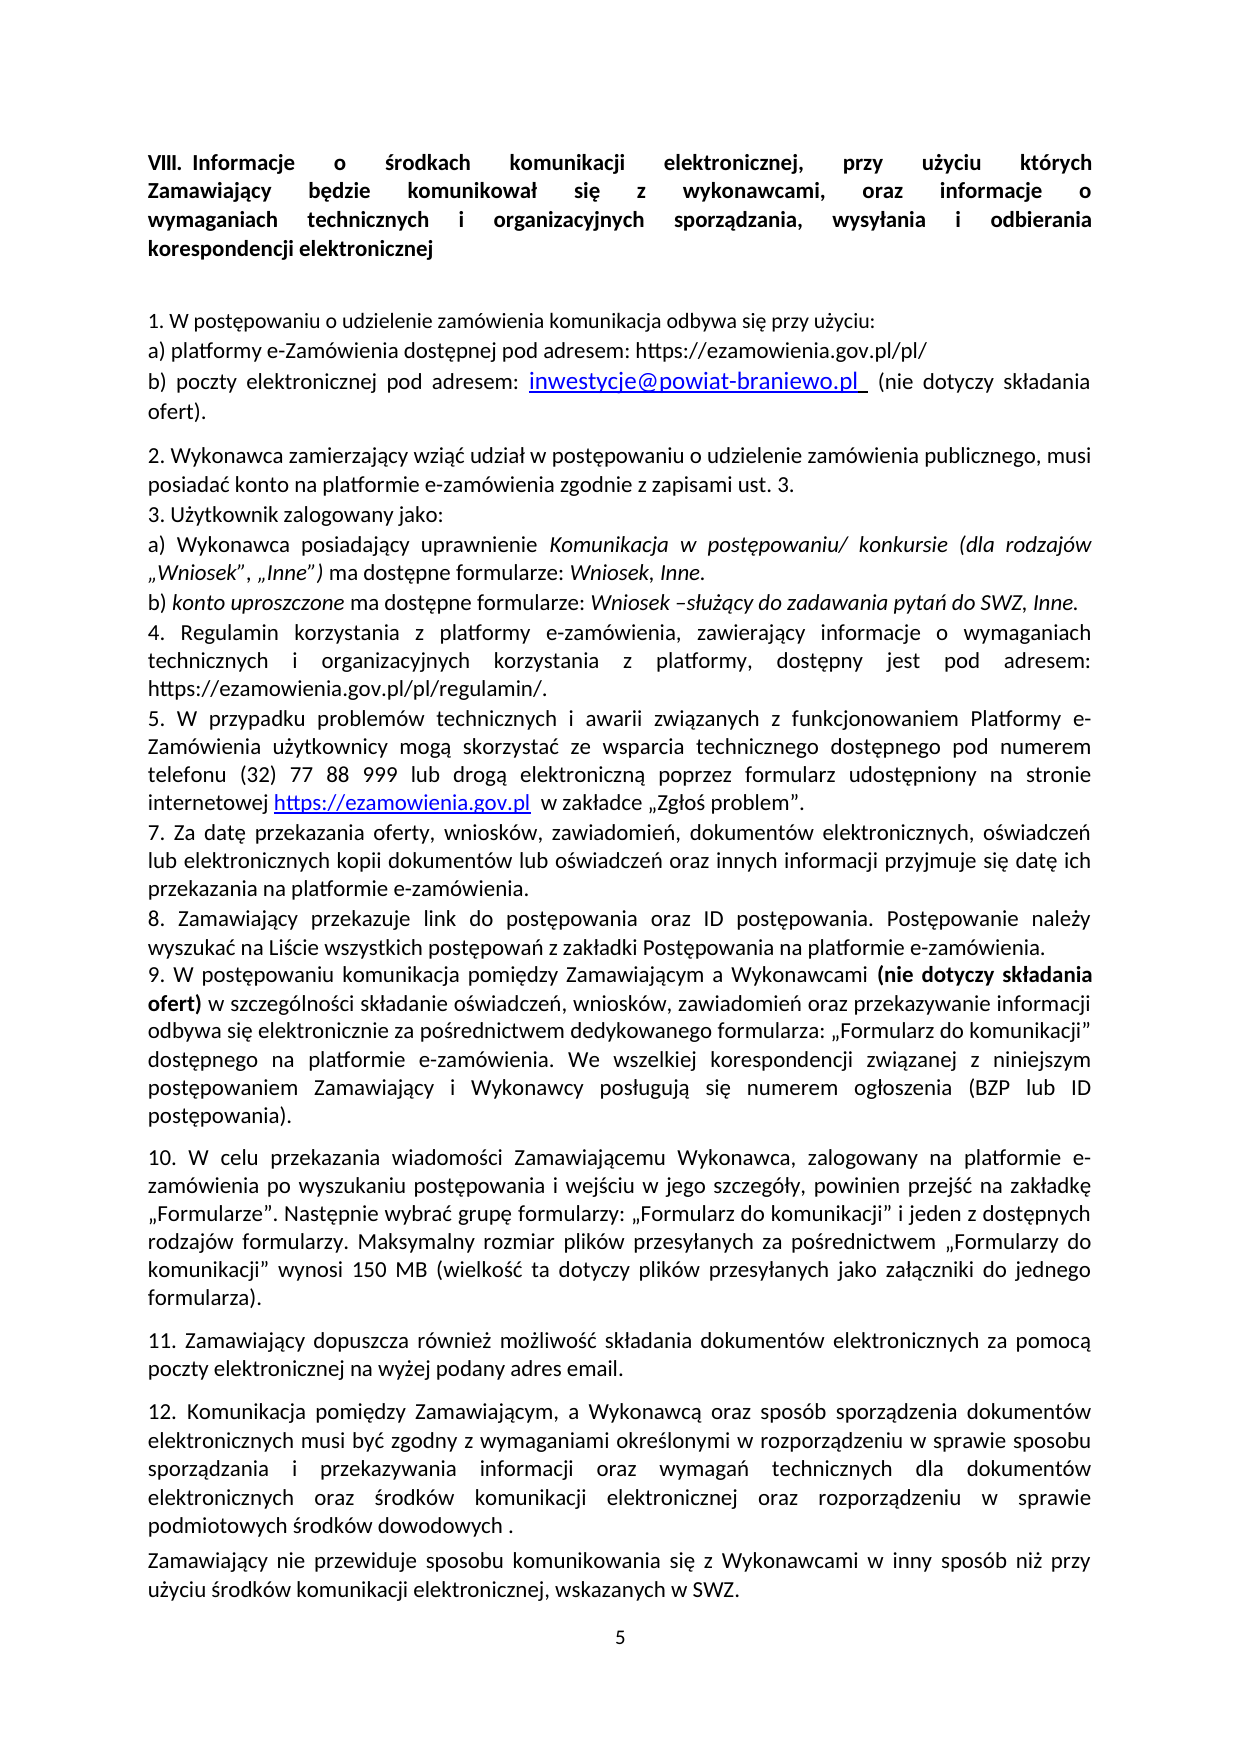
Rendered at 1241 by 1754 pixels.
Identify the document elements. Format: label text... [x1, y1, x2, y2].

text b) konto uproszczone ma dostępne formularze: Wniosek –służący do zadawania pytań do SWZ, Inne. [148, 588, 1093, 616]
text 3. Użytkownik zalogowany jako: [148, 500, 1093, 528]
text 9. W postępowaniu komunikacja pomiędzy Zamawiającym a Wykonawcami (nie dotyczy składania ofert) w szczególności składanie oświadczeń, wniosków, zawiadomień oraz przekazywanie informacji odbywa się elektronicznie za pośrednictwem dedykowanego formularza: „Formularz do komunikacji” dostępnego na platformie e-zamówienia. We wszelkiej korespondencji związanej z niniejszym postępowaniem Zamawiający i Wykonawcy posługują się numerem ogłoszenia (BZP lub ID postępowania). [148, 961, 1093, 1129]
text 7. Za datę przekazania oferty, wniosków, zawiadomień, dokumentów elektronicznych, oświadczeń lub elektronicznych kopii dokumentów lub oświadczeń oraz innych informacji przyjmuje się datę ich przekazania na platformie e-zamówienia. [148, 818, 1093, 902]
text Zamawiający nie przewiduje sposobu komunikowania się z Wykonawcami w inny sposób niż przy użyciu środków komunikacji elektronicznej, wskazanych w SWZ. [148, 1546, 1093, 1603]
text 2. Wykonawca zamierzający wziąć udział w postępowaniu o udzielenie zamówienia publicznego, musi posiadać konto na platformie e-zamówienia zgodnie z zapisami ust. 3. [148, 442, 1093, 498]
text 8. Zamawiający przekazuje link do postępowania oraz ID postępowania. Postępowanie należy wyszukać na Liście wszystkich postępowań z zakładki Postępowania na platformie e-zamówienia. [148, 904, 1093, 961]
text b) poczty elektronicznej pod adresem: inwestycje@powiat-braniewo.pl (nie dotyczy składania ofert). [148, 366, 1091, 425]
text 1. W postępowaniu o udzielenie zamówienia komunikacja odbywa się przy użyciu: [148, 307, 1093, 334]
text VIII. Informacje o środkach komunikacji elektronicznej, przy użyciu których Zamawiający będzie komunikował się z wykonawcami, oraz informacje o wymaganiach technicznych i organizacyjnych sporządzania, wysyłania i odbierania korespondencji elektronicznej [148, 148, 1093, 262]
text a) platformy e-Zamówienia dostępnej pod adresem: https://ezamowienia.gov.pl/pl/ [148, 336, 1093, 364]
text 12. Komunikacja pomiędzy Zamawiającym, a Wykonawcą oraz sposób sporządzenia dokumentów elektronicznych musi być zgodny z wymaganiami określonymi w rozporządzeniu w sprawie sposobu sporządzania i przekazywania informacji oraz wymagań technicznych dla dokumentów elektronicznych oraz środków komunikacji elektronicznej oraz rozporządzeniu w sprawie podmiotowych środków dowodowych . [148, 1397, 1093, 1539]
text 11. Zamawiający dopuszcza również możliwość składania dokumentów elektronicznych za pomocą poczty elektronicznej na wyżej podany adres email. [148, 1326, 1093, 1382]
text 5. W przypadku problemów technicznych i awarii związanych z funkcjonowaniem Platformy e-Zamówienia użytkownicy mogą skorzystać ze wsparcia technicznego dostępnego pod numerem telefonu (32) 77 88 999 lub drogą elektroniczną poprzez formularz udostępniony na stronie internetowej https://ezamowienia.gov.pl w zakładce „Zgłoś problem”. [148, 704, 1093, 816]
text a) Wykonawca posiadający uprawnienie Komunikacja w postępowaniu/ konkursie (dla rodzajów „Wniosek”, „Inne”) ma dostępne formularze: Wniosek, Inne. [148, 530, 1093, 586]
text 4. Regulamin korzystania z platformy e-zamówienia, zawierający informacje o wymaganiach technicznych i organizacyjnych korzystania z platformy, dostępny jest pod adresem: https://ezamowienia.gov.pl/pl/regulamin/. [148, 618, 1093, 702]
text 10. W celu przekazania wiadomości Zamawiającemu Wykonawca, zalogowany na platformie e-zamówienia po wyszukaniu postępowania i wejściu w jego szczegóły, powinien przejść na zakładkę „Formularze”. Następnie wybrać grupę formularzy: „Formularz do komunikacji” i jeden z dostępnych rodzajów formularzy. Maksymalny rozmiar plików przesyłanych za pośrednictwem „Formularzy do komunikacji” wynosi 150 MB (wielkość ta dotyczy plików przesyłanych jako załączniki do jednego formularza). [148, 1143, 1093, 1311]
